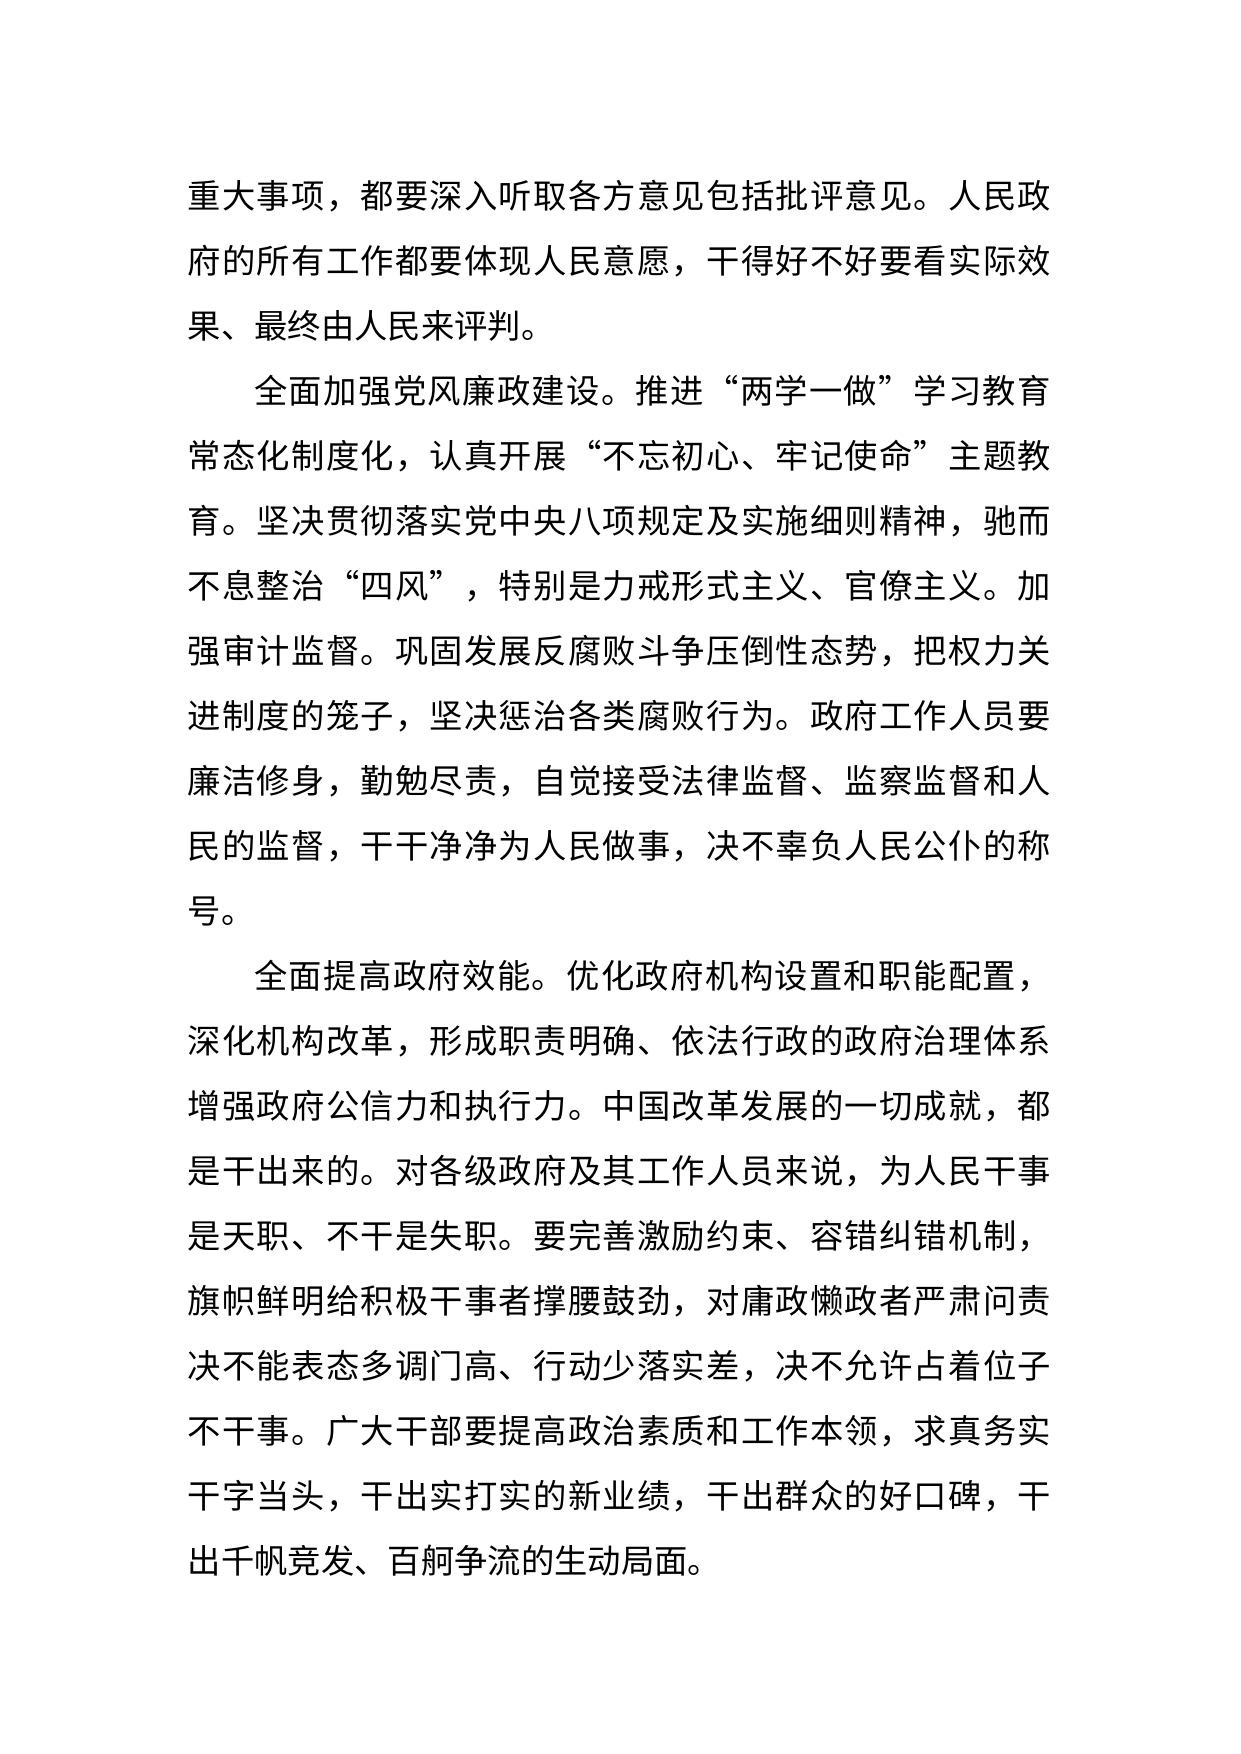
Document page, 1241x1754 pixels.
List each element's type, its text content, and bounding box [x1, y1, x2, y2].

text 全面提高政府效能。优化政府机构设置和职能配置，深化机构改革，形成职责明确、依法行政的政府治理体系，增强政府公信力和执行力。中国改革发展的一切成就，都是干出来的。对各级政府及其工作人员来说，为人民干事是天职、不干是失职。要完善激励约束、容错纠错机制，旗帜鲜明给积极干事者撑腰鼓劲，对庸政懒政者严肃问责。决不能表态多调门高、行动少落实差，决不允许占着位子不干事。广大干部要提高政治素质和工作本领，求真务实，干字当头，干出实打实的新业绩，干出群众的好口碑，干出千帆竞发、百舸争流的生动局面。 [187, 942, 1053, 1592]
text 全面加强党风廉政建设。推进“两学一做”学习教育常态化制度化，认真开展“不忘初心、牢记使命”主题教育。坚决贯彻落实党中央八项规定及实施细则精神，驰而不息整治“四风”，特别是力戒形式主义、官僚主义。加强审计监督。巩固发展反腐败斗争压倒性态势，把权力关进制度的笼子，坚决惩治各类腐败行为。政府工作人员要廉洁修身，勤勉尽责，自觉接受法律监督、监察监督和人民的监督，干干净净为人民做事，决不辜负人民公仆的称号。 [187, 357, 1053, 942]
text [187, 162, 1053, 357]
